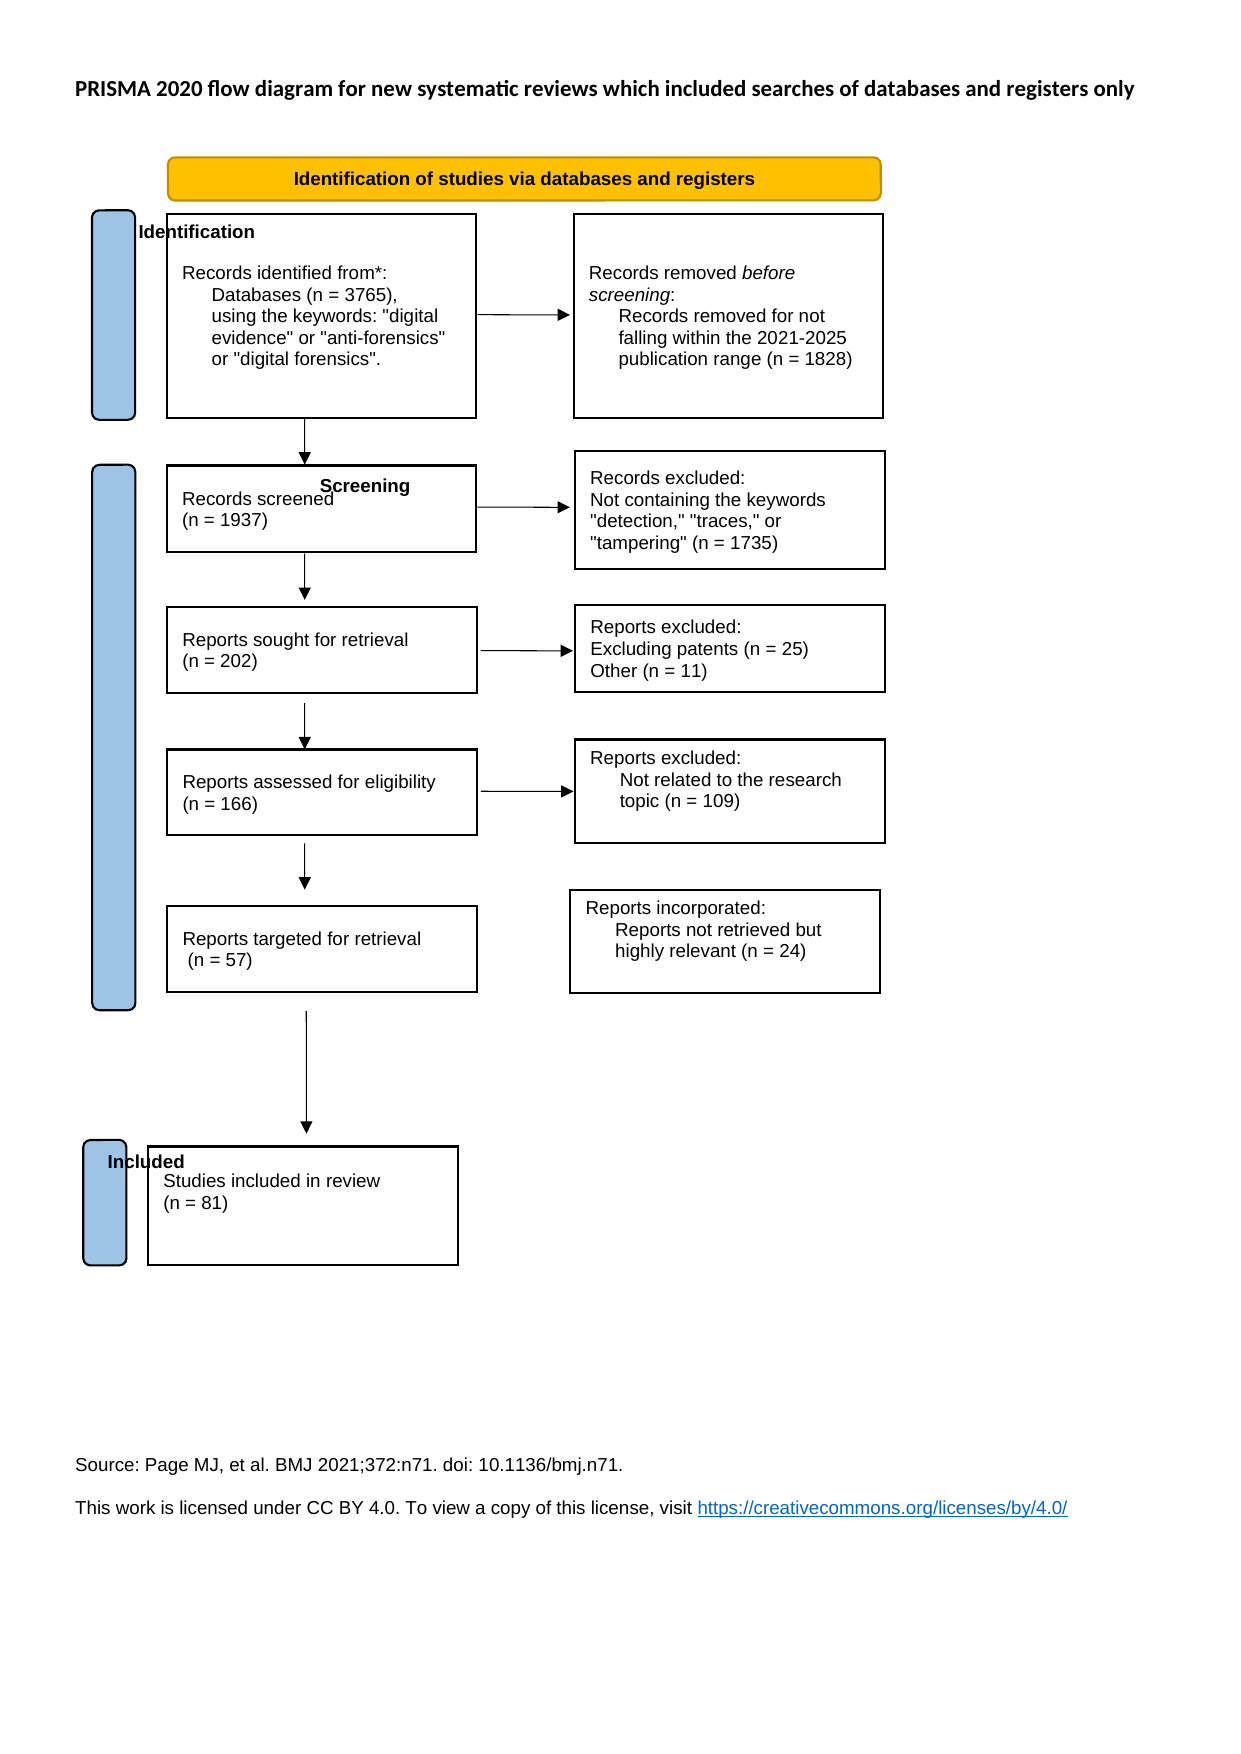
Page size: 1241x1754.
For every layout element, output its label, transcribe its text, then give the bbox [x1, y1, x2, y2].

text This work is licensed under CC BY 4.0. To view a copy of this license, visit https://creativecommons.org/licenses/by/4.0/ [75, 1497, 1165, 1518]
text Source: Page MJ, et al. BMJ 2021;372:n71. doi: 10.1136/bmj.n71. [75, 1453, 1165, 1475]
